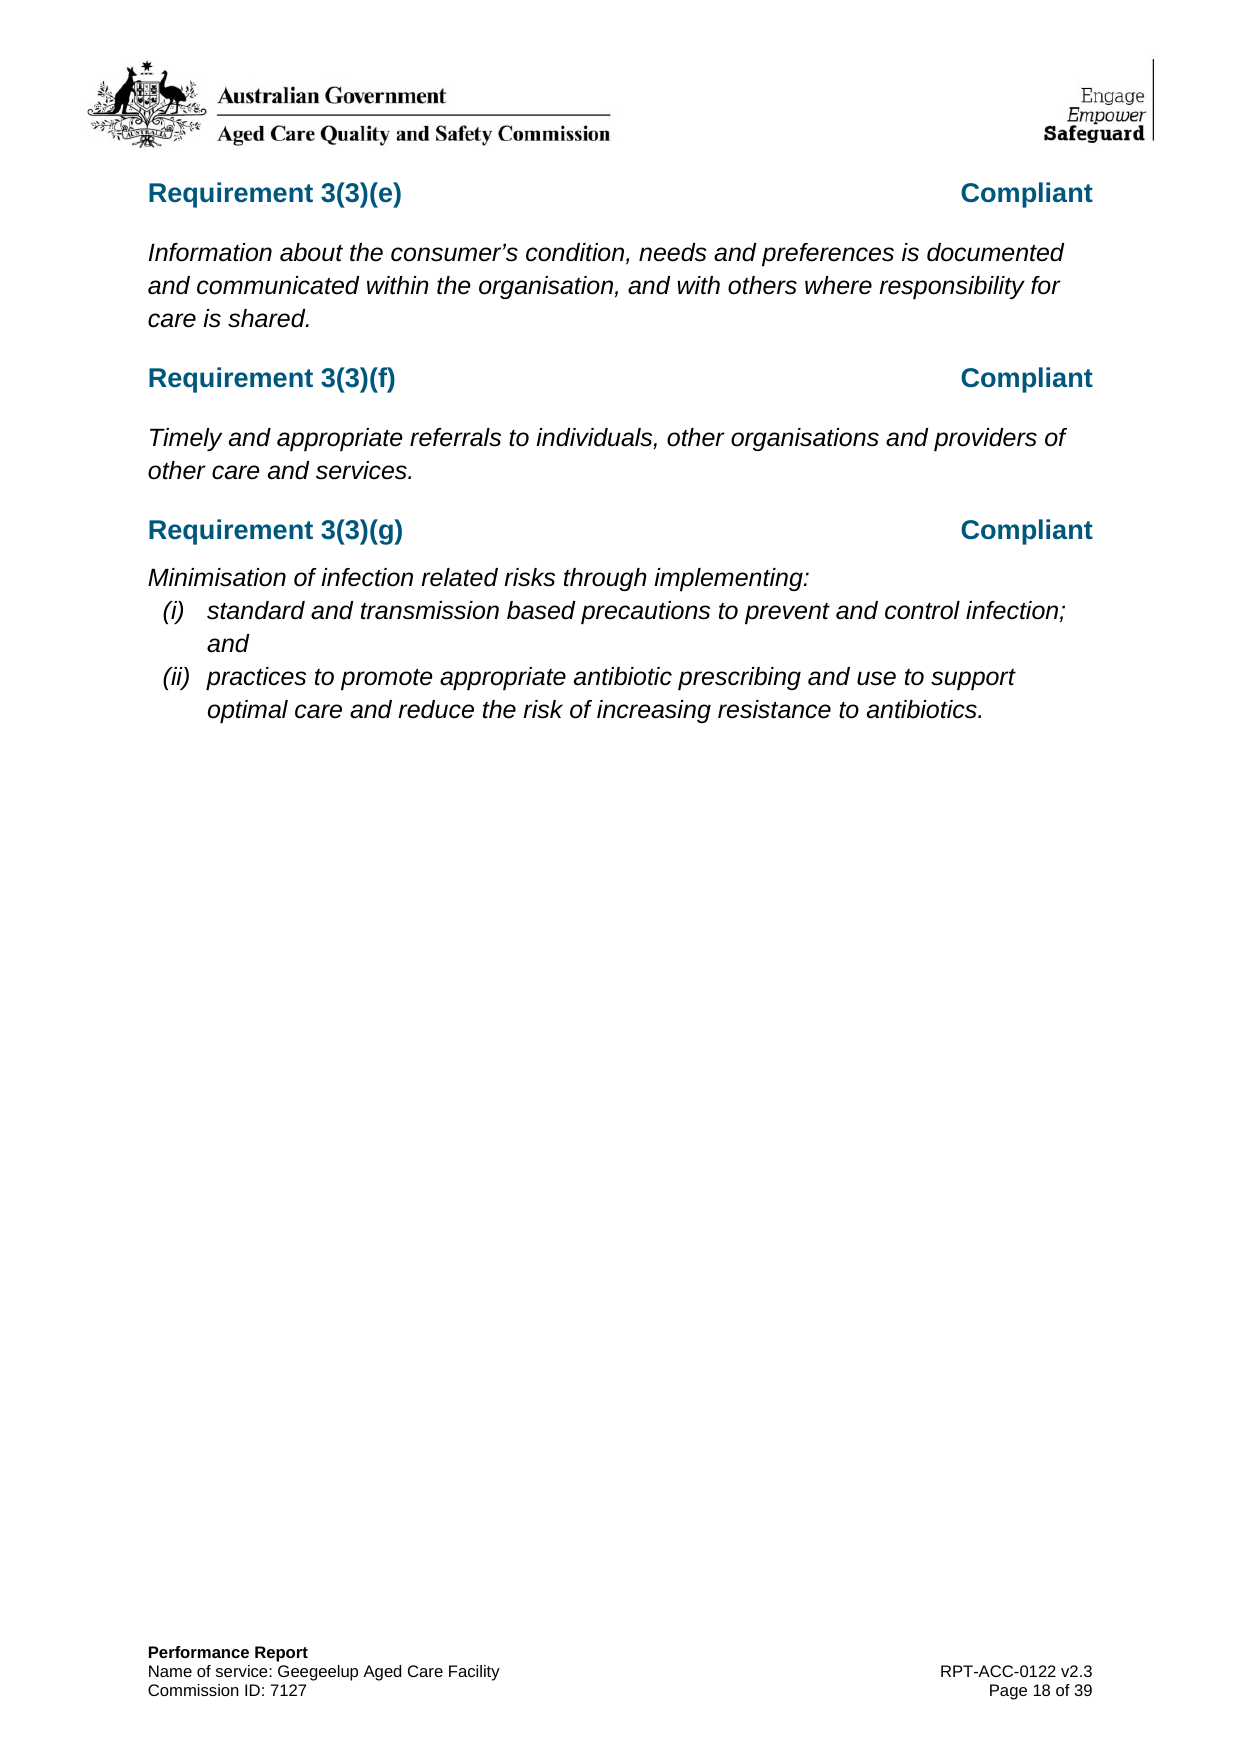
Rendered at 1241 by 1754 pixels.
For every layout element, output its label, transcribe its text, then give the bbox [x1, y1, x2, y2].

text Timely and appropriate referrals to individuals, other organisations and providers of other care and services. [148, 423, 1092, 485]
list practices to promote appropriate antibiotic prescribing and use to support optimal care and reduce the risk of increasing resistance to antibiotics. [162, 662, 1092, 723]
subtitle Requirement 3(3)(g) Compliant [148, 514, 1092, 545]
subtitle Requirement 3(3)(f) Compliant [148, 362, 1092, 393]
picture [1, 0, 1241, 169]
subtitle Requirement 3(3)(e) Compliant [148, 177, 1092, 208]
text Minimisation of infection related risks through implementing: [148, 563, 1092, 591]
text Information about the consumer’s condition, needs and preferences is documented and communicated within the organisation, and with others where responsibility for care is shared. [148, 238, 1092, 333]
list standard and transmission based precautions to prevent and control infection; and [162, 596, 1092, 657]
